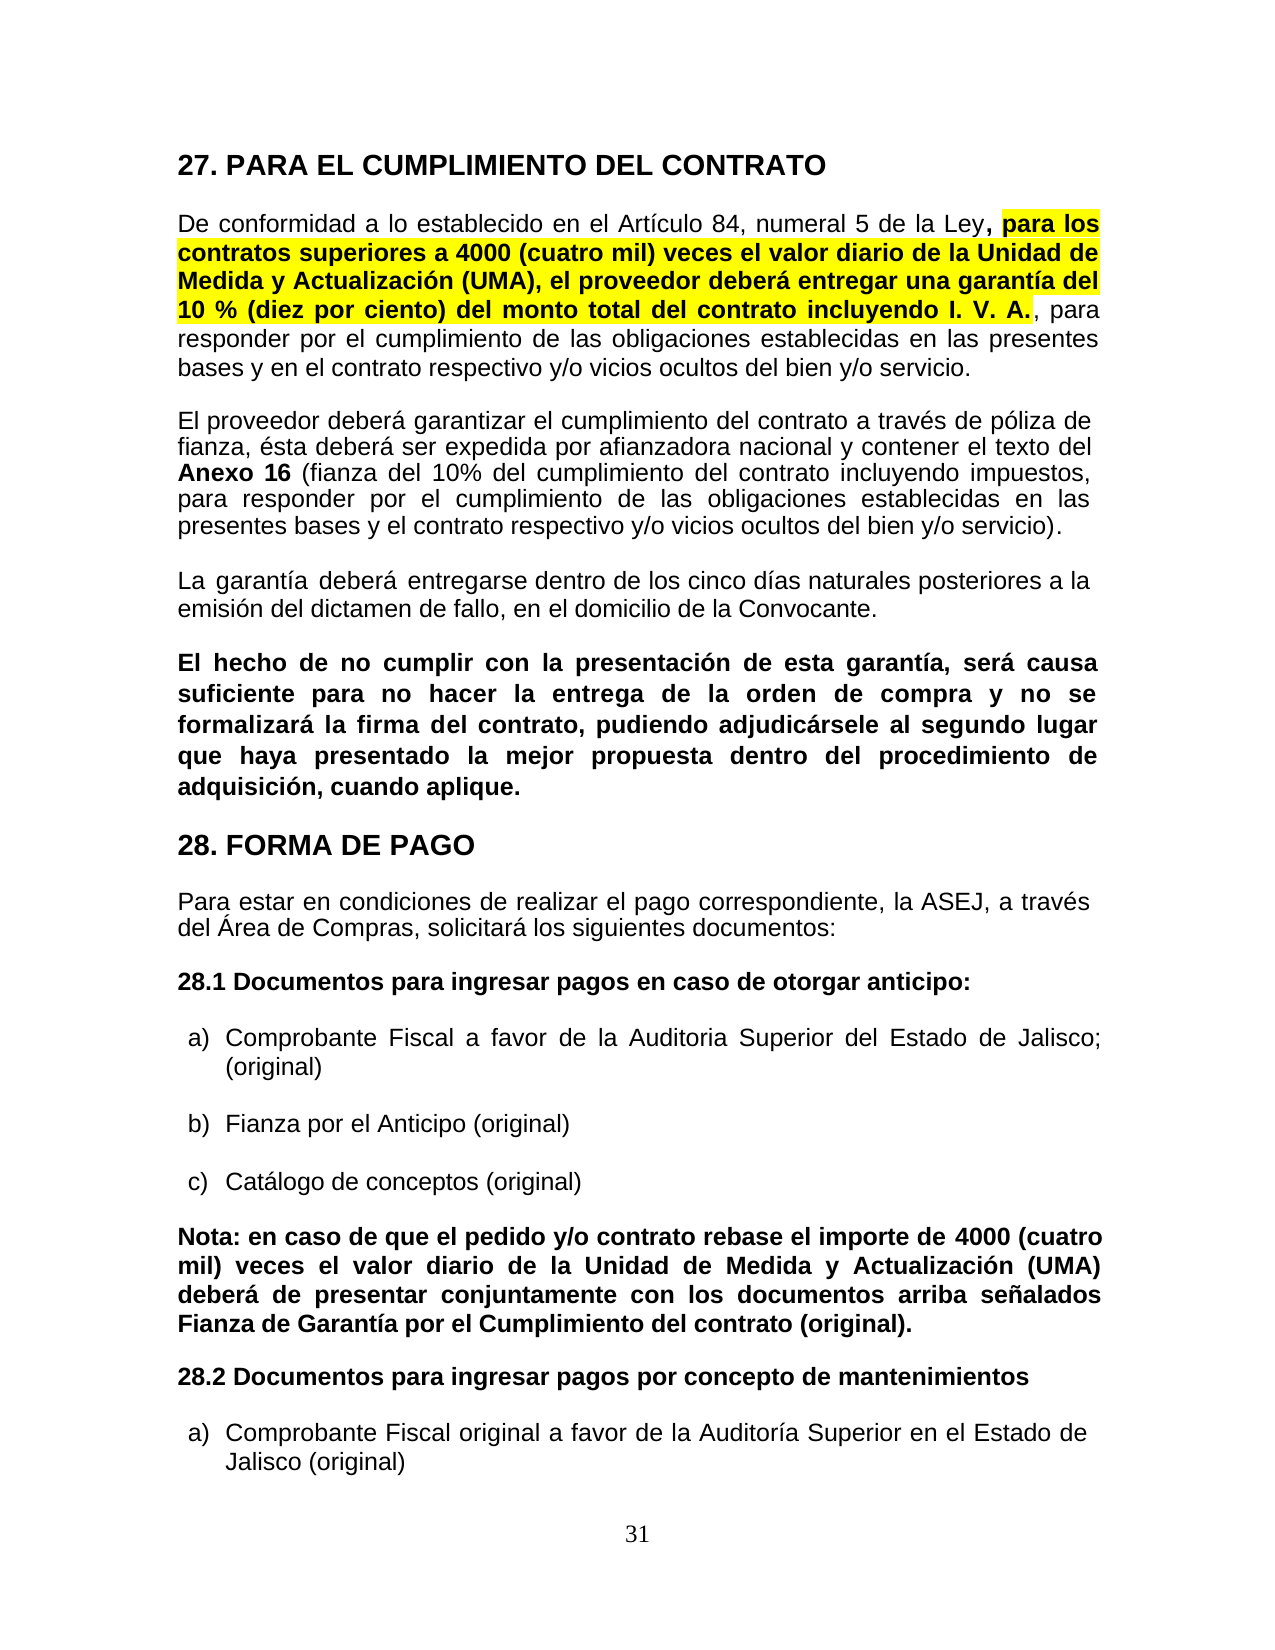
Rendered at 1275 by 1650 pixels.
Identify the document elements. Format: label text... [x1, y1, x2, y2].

subtitle 27. PARA EL CUMPLIMIENTO DEL CONTRATO [177, 148, 1098, 181]
subtitle 28. FORMA DE PAGO [177, 828, 1098, 862]
text El proveedor deberá garantizar el cumplimiento del contrato a través de póliza de fianza, ésta deberá ser expedida por afianzadora nacional y contener el texto del Anexo 16 (fianza del 10% del cumplimiento del contrato incluyendo impuestos, para responder por el cumplimiento de las obligaciones establecidas en las presentes bases y el contrato respectivo y/o vicios ocultos del bien y/o servicio). [177, 408, 1092, 539]
subtitle El hecho de no cumplir con la presentación de esta garantía, será causa suficiente para no hacer la entrega de la orden de compra y no se formalizará la firma del contrato, pudiendo adjudicársele al segundo lugar que haya presentado la mejor propuesta dentro del procedimiento de adquisición, cuando aplique. [177, 648, 1098, 801]
subtitle 28.1 Documentos para ingresar pagos en caso de otorgar anticipo: [177, 967, 1098, 996]
text De conformidad a lo establecido en el Artículo 84, numeral 5 de la Ley, para los contratos superiores a 4000 (cuatro mil) veces el valor diario de la Unidad de Medida y Actualización (UMA), el proveedor deberá entregar una garantía del 10 % (diez por ciento) del monto total del contrato incluyendo I. V. A., para responder por el cumplimiento de las obligaciones establecidas en las presentes bases y en el contrato respectivo y/o vicios ocultos del bien y/o servicio. [177, 295, 1100, 381]
list Comprobante Fiscal original a favor de la Auditoría Superior en el Estado de Jalisco (original) [188, 1418, 1088, 1476]
text Nota: en caso de que el pedido y/o contrato rebase el importe de 4000 (cuatro mil) veces el valor diario de la Unidad de Medida y Actualización (UMA) deberá de presentar conjuntamente con los documentos arriba señalados Fianza de Garantía por el Cumplimiento del contrato (original). [177, 1222, 1103, 1337]
text Para estar en condiciones de realizar el pago correspondiente, la ASEJ, a través del Área de Compras, solicitará los siguientes documentos: [177, 889, 1091, 942]
subtitle 28.2 Documentos para ingresar pagos por concepto de mantenimientos [177, 1362, 1098, 1391]
list Fianza por el Anticipo (original) [188, 1109, 1103, 1138]
list Comprobante Fiscal a favor de la Auditoria Superior del Estado de Jalisco; (original) [188, 1023, 1103, 1081]
list Catálogo de conceptos (original) [188, 1167, 1103, 1196]
text La garantía deberá entregarse dentro de los cinco días naturales posteriores a la emisión del dictamen de fallo, en el domicilio de la Convocante. [177, 566, 1092, 623]
